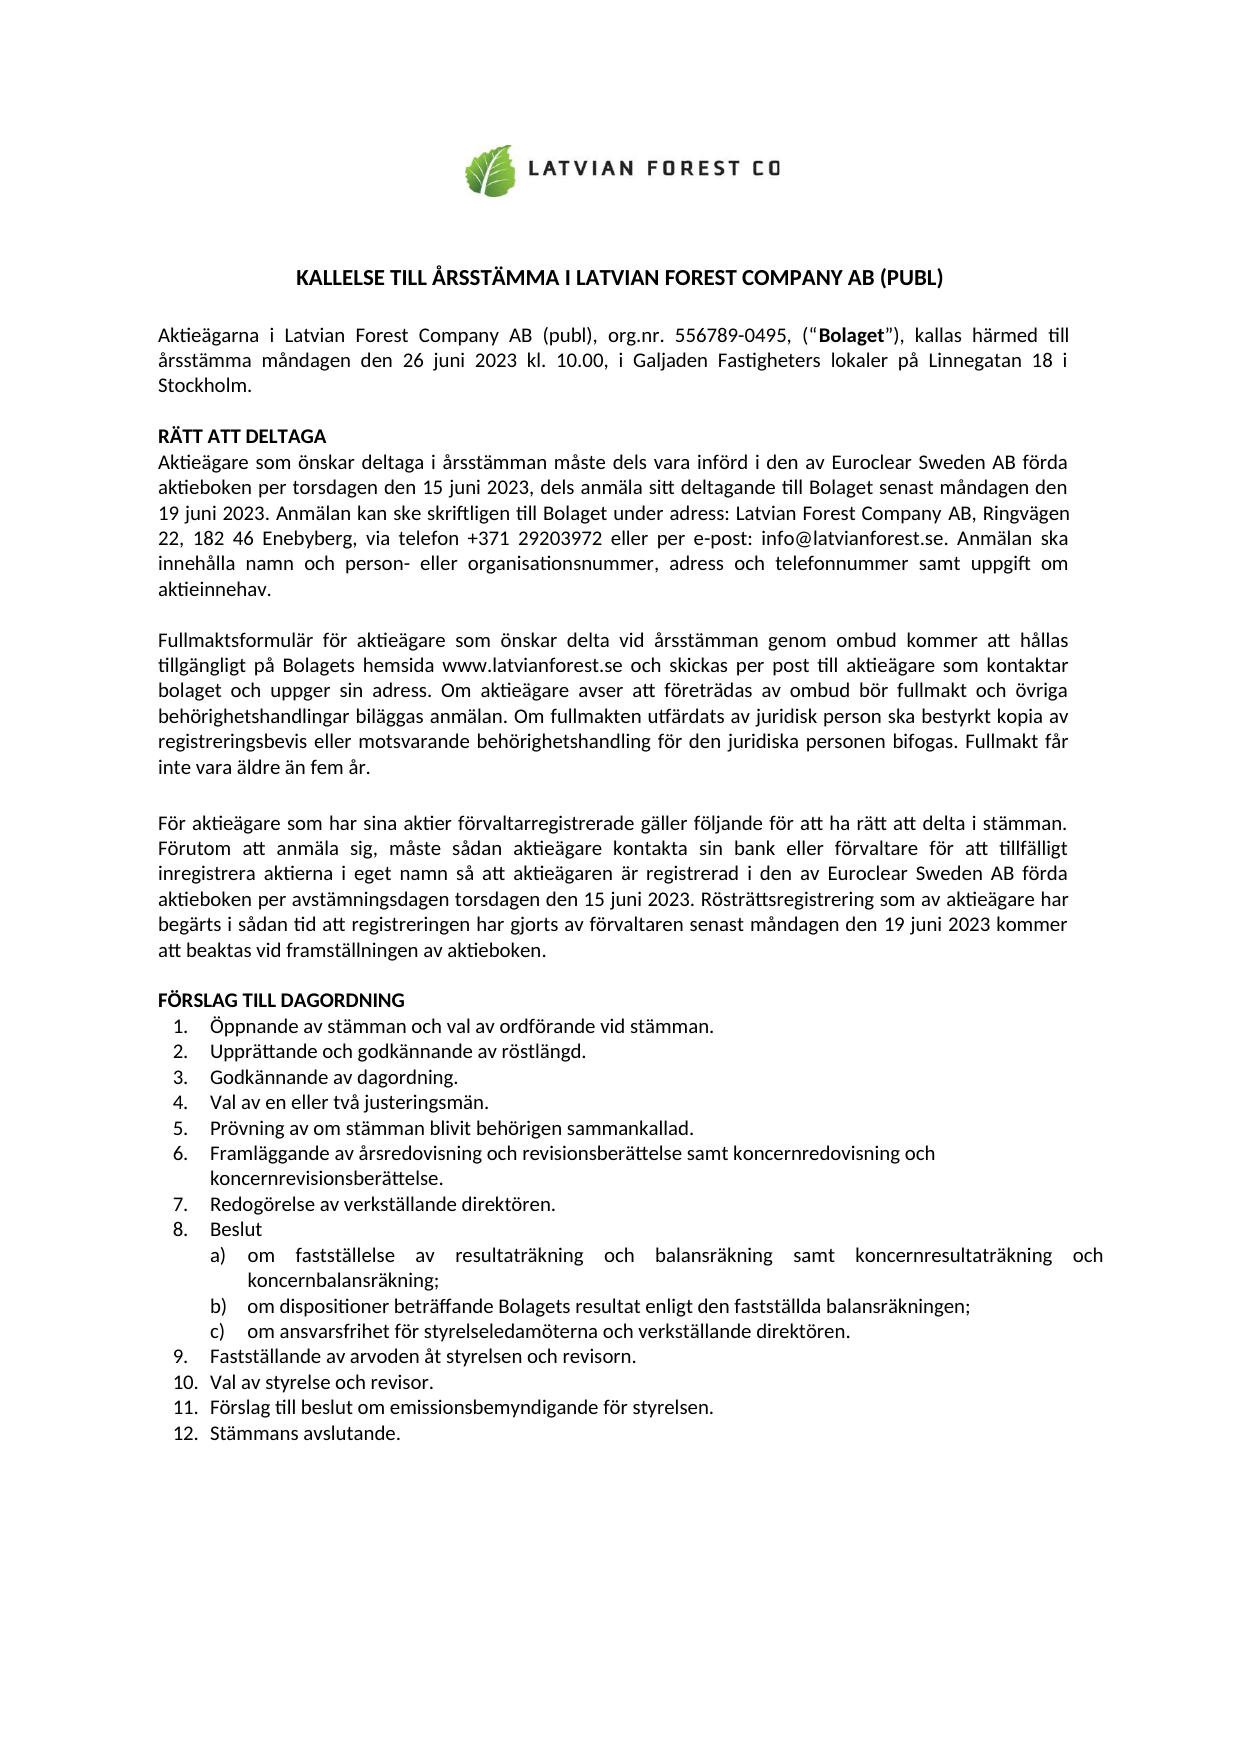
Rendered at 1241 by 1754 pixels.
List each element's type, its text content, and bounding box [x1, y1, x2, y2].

text RÄTT ATT DELTAGA [158, 423, 1070, 449]
list Val av en eller två justeringsmän. [173, 1089, 1105, 1115]
list Förslag till beslut om emissionsbemyndigande för styrelsen. [173, 1394, 1105, 1420]
picture [465, 145, 780, 197]
list Beslut [173, 1216, 1105, 1242]
list Framläggande av årsredovisning och revisionsberättelse samt koncernredovisning och koncernrevisionsberättelse. [173, 1140, 1105, 1191]
text Fullmaktsformulär för aktieägare som önskar delta vid årsstämman genom ombud kommer att hållas tillgängligt på Bolagets hemsida www.latvianforest.se och skickas per post till aktieägare som kontaktar bolaget och uppger sin adress. Om aktieägare avser att företrädas av ombud bör fullmakt och övriga behörighetshandlingar biläggas anmälan. Om fullmakten utfärdats av juridisk person ska bestyrkt kopia av registreringsbevis eller motsvarande behörighetshandling för den juridiska personen bifogas. Fullmakt får inte vara äldre än fem år. [158, 627, 1070, 779]
list Fastställande av arvoden åt styrelsen och revisorn. [173, 1344, 1105, 1369]
text Aktieägare som önskar deltaga i årsstämman måste dels vara införd i den av Euroclear Sweden AB förda aktieboken per torsdagen den 15 juni 2023, dels anmäla sitt deltagande till Bolaget senast måndagen den 19 juni 2023. Anmälan kan ske skriftligen till Bolaget under adress: Latvian Forest Company AB, Ringvägen 22, 182 46 Enebyberg, via telefon +371 29203972 eller per e-post: info@latvianforest.se. Anmälan ska innehålla namn och person- eller organisationsnummer, adress och telefonnummer samt uppgift om aktieinnehav. [158, 449, 1070, 601]
text KALLELSE TILL ÅRSSTÄMMA I LATVIAN FOREST COMPANY AB (PUBL) [135, 263, 1105, 291]
text För aktieägare som har sina aktier förvaltarregistrerade gäller följande för att ha rätt att delta i stämman. Förutom att anmäla sig, måste sådan aktieägare kontakta sin bank eller förvaltare för att tillfälligt inregistrera aktierna i eget namn så att aktieägaren är registrerad i den av Euroclear Sweden AB förda aktieboken per avstämningsdagen torsdagen den 15 juni 2023. Rösträttsregistrering som av aktieägare har begärts i sådan tid att registreringen har gjorts av förvaltaren senast måndagen den 19 juni 2023 kommer att beaktas vid framställningen av aktieboken. [158, 810, 1070, 962]
list om fastställelse av resultaträkning och balansräkning samt koncernresultaträkning och koncernbalansräkning; [210, 1242, 1105, 1293]
list Redogörelse av verkställande direktören. [173, 1191, 1105, 1216]
list om ansvarsfrihet för styrelseledamöterna och verkställande direktören. [210, 1318, 1105, 1344]
list Prövning av om stämman blivit behörigen sammankallad. [173, 1115, 1105, 1140]
list Stämmans avslutande. [173, 1420, 1105, 1445]
list Upprättande och godkännande av röstlängd. [173, 1038, 1105, 1064]
text FÖRSLAG TILL DAGORDNING [158, 988, 1105, 1013]
list Öppnande av stämman och val av ordförande vid stämman. [173, 1013, 1105, 1038]
list Godkännande av dagordning. [173, 1064, 1105, 1089]
text Aktieägarna i Latvian Forest Company AB (publ), org.nr. 556789-0495, (“Bolaget”), kallas härmed till årsstämma måndagen den 26 juni 2023 kl. 10.00, i Galjaden Fastigheters lokaler på Linnegatan 18 i Stockholm. [158, 322, 1070, 398]
list Val av styrelse och revisor. [173, 1369, 1105, 1394]
list om dispositioner beträffande Bolagets resultat enligt den fastställda balansräkningen; [210, 1293, 1105, 1318]
